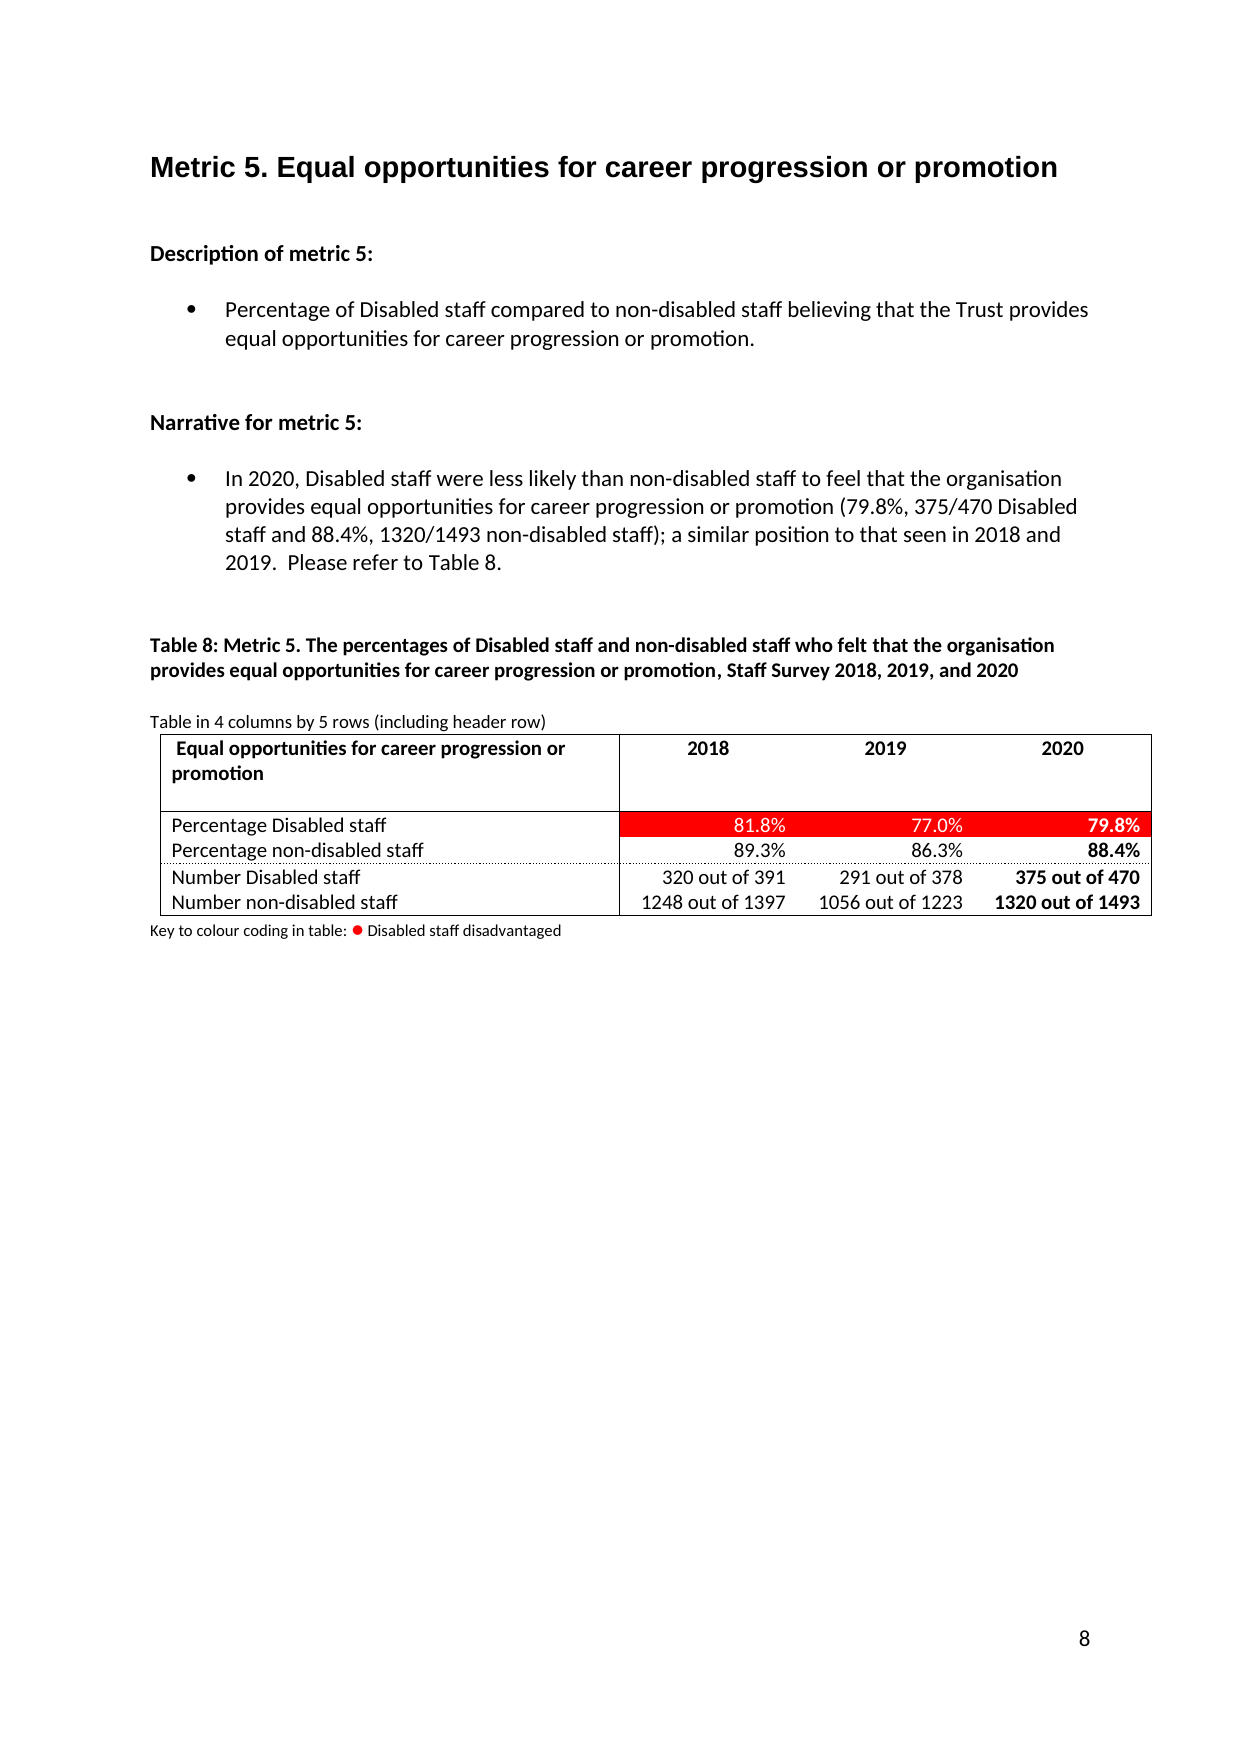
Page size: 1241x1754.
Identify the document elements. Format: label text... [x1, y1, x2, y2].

table_cell 320 out of 391 [620, 863, 797, 889]
table_header Equal opportunities for career progression or promotion [161, 735, 619, 811]
table_header 2020 [974, 735, 1151, 811]
table_cell 88.4% [974, 838, 1151, 863]
table_cell 77.0% [797, 812, 974, 837]
table_cell Number Disabled staff [161, 863, 619, 889]
table_header 2018 [620, 735, 797, 811]
table_cell 81.8% [620, 812, 797, 837]
table_header 2019 [797, 735, 974, 811]
table_cell 79.8% [974, 812, 1151, 837]
table_cell Number non-disabled staff [161, 889, 619, 915]
table_cell 1248 out of 1397 [620, 889, 797, 915]
table_cell Percentage Disabled staff [161, 812, 619, 837]
text Table in 4 columns by 5 rows (including header row) [150, 711, 1090, 734]
list Percentage of Disabled staff compared to non-disabled staff believing that the Trust provides equal opportunities for career progression or promotion. [187, 296, 1090, 352]
text Description of metric 5: [150, 239, 1090, 268]
table_cell 86.3% [797, 838, 974, 863]
table_cell 89.3% [620, 838, 797, 863]
table_cell 291 out of 378 [797, 863, 974, 889]
table_cell 1320 out of 1493 [974, 889, 1151, 915]
subtitle Metric 5. Equal opportunities for career progression or promotion [150, 150, 1090, 183]
table_cell Percentage non-disabled staff [161, 838, 619, 863]
text Key to colour coding in table: ● Disabled staff disadvantaged [150, 916, 1090, 941]
table_cell 1056 out of 1223 [797, 889, 974, 915]
list In 2020, Disabled staff were less likely than non-disabled staff to feel that the organisation provides equal opportunities for career progression or promotion (79.8%, 375/470 Disabled staff and 88.4%, 1320/1493 non-disabled staff); a similar position to that seen in 2018 and 2019. Please refer to Table 8. [187, 464, 1090, 576]
table_cell 375 out of 470 [974, 863, 1151, 889]
text Narrative for metric 5: [150, 408, 1090, 436]
